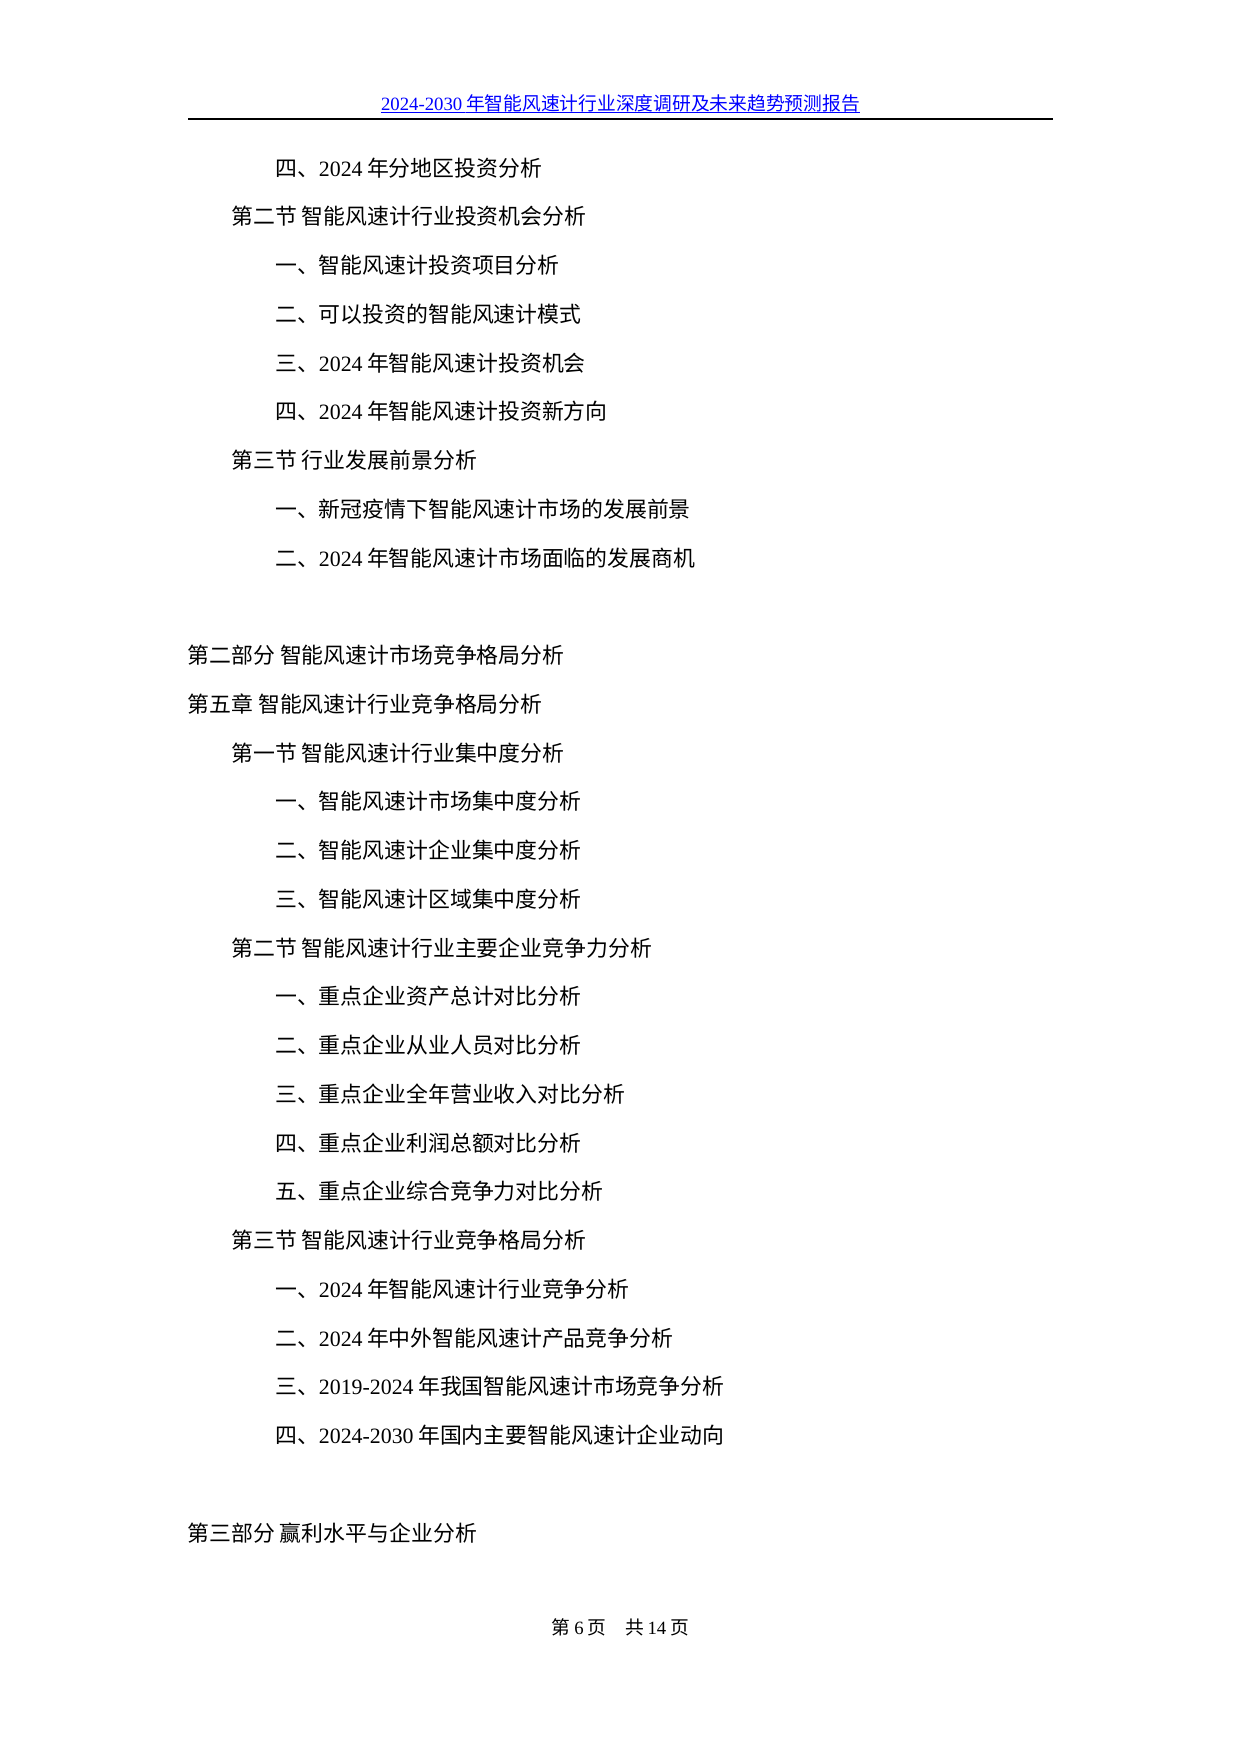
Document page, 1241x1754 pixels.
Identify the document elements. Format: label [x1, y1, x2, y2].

text [187, 150, 1053, 1548]
